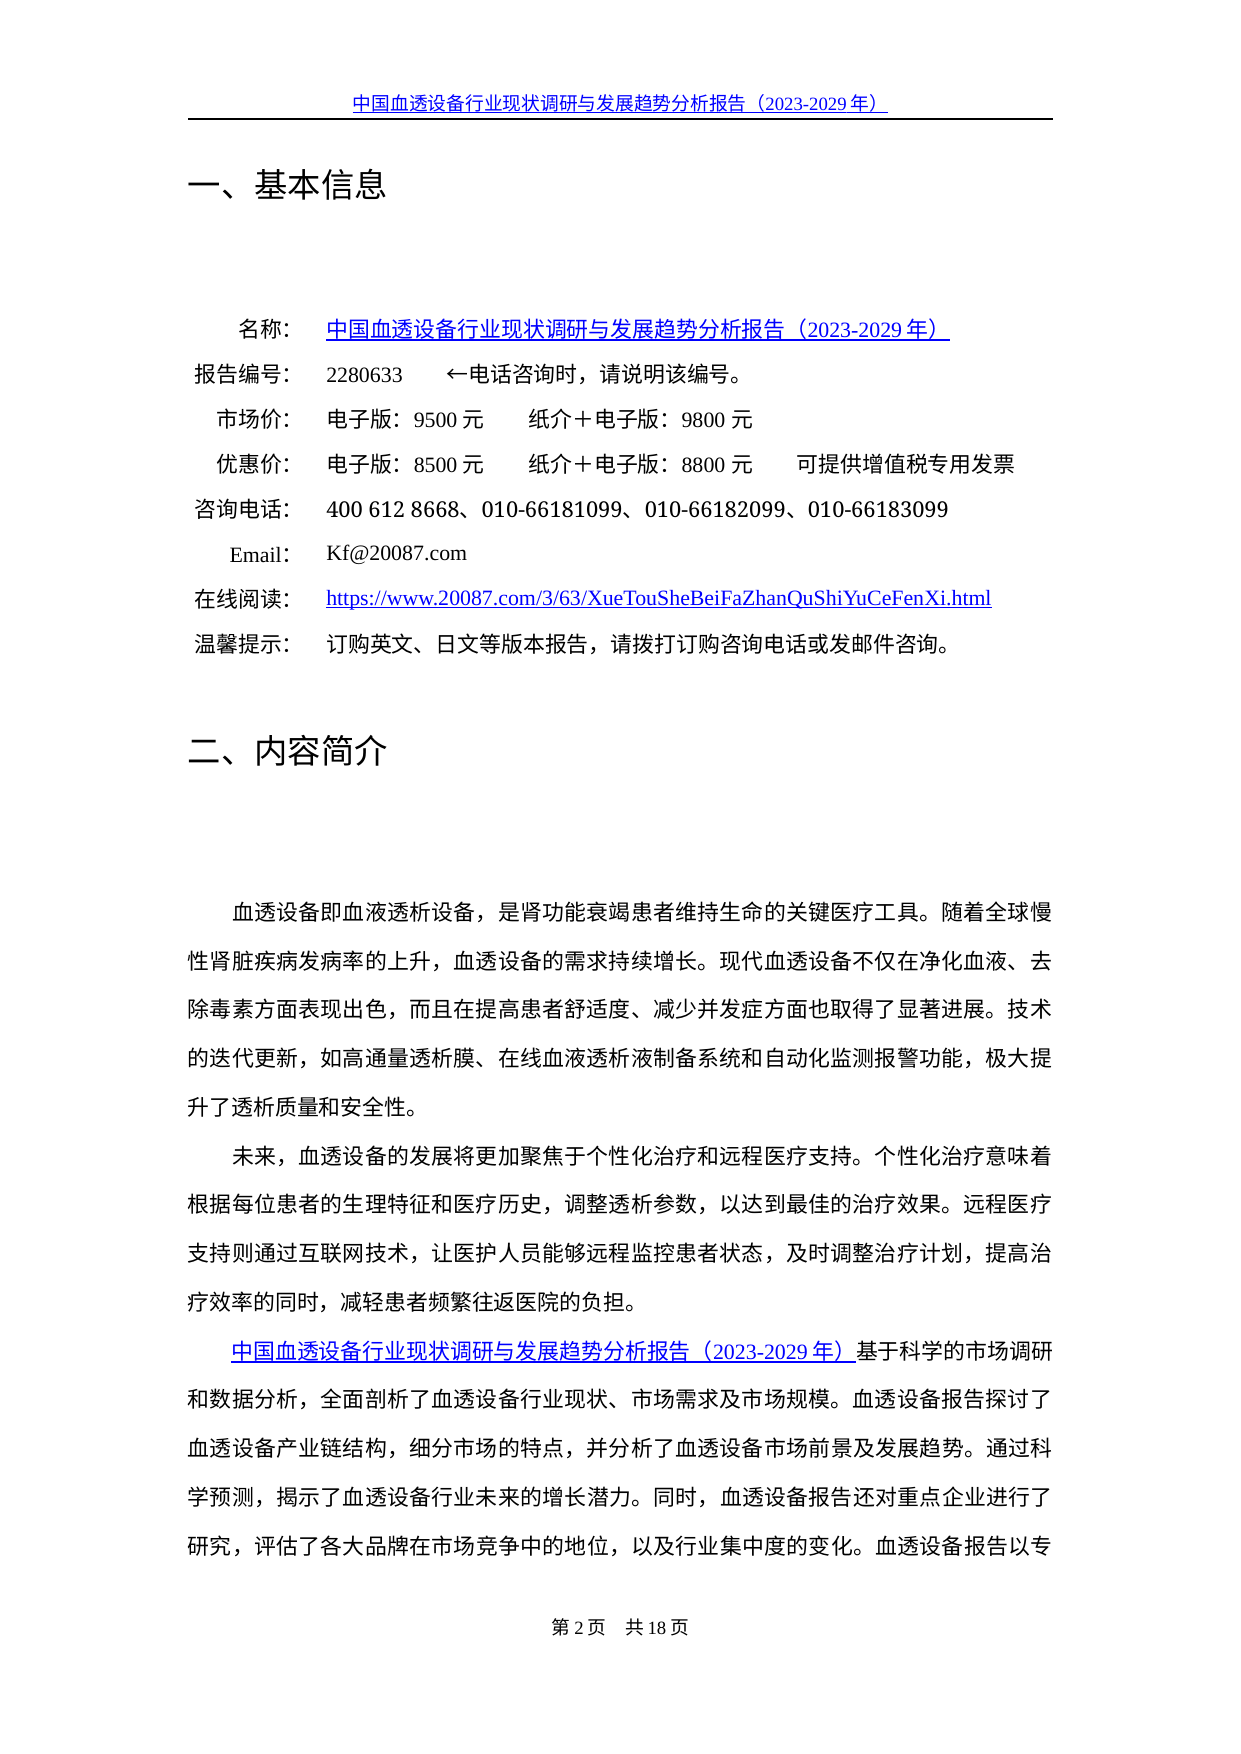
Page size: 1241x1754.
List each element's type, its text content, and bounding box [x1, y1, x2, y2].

table_cell 电子版：9500 元 纸介＋电子版：9800 元 [315, 402, 1073, 447]
table_cell Kf@20087.com [315, 537, 1073, 582]
table_cell 市场价： [167, 402, 315, 447]
table_cell [315, 582, 1073, 627]
table_cell Email： [167, 537, 315, 582]
title 二、内容简介 [187, 717, 1053, 782]
table_cell 2280633 ←电话咨询时，请说明该编号。 [315, 357, 1073, 402]
table_cell 咨询电话： [167, 492, 315, 537]
table_header 名称： [167, 312, 315, 357]
table_cell 温馨提示： [167, 627, 315, 672]
table_cell 订购英文、日文等版本报告，请拨打订购咨询电话或发邮件咨询。 [315, 627, 1073, 672]
table_cell 优惠价： [167, 447, 315, 492]
title 一、基本信息 [187, 150, 1053, 215]
table_header 中国血透设备行业现状调研与发展趋势分析报告（2023-2029年） [315, 312, 1073, 357]
table_cell 在线阅读： [167, 582, 315, 627]
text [187, 894, 1053, 1561]
table_cell 400 612 8668、010-66181099、010-66182099、010-66183099 [315, 492, 1073, 537]
table_cell 报告编号： [167, 357, 315, 402]
table_cell 电子版：8500 元 纸介＋电子版：8800 元 可提供增值税专用发票 [315, 447, 1073, 492]
